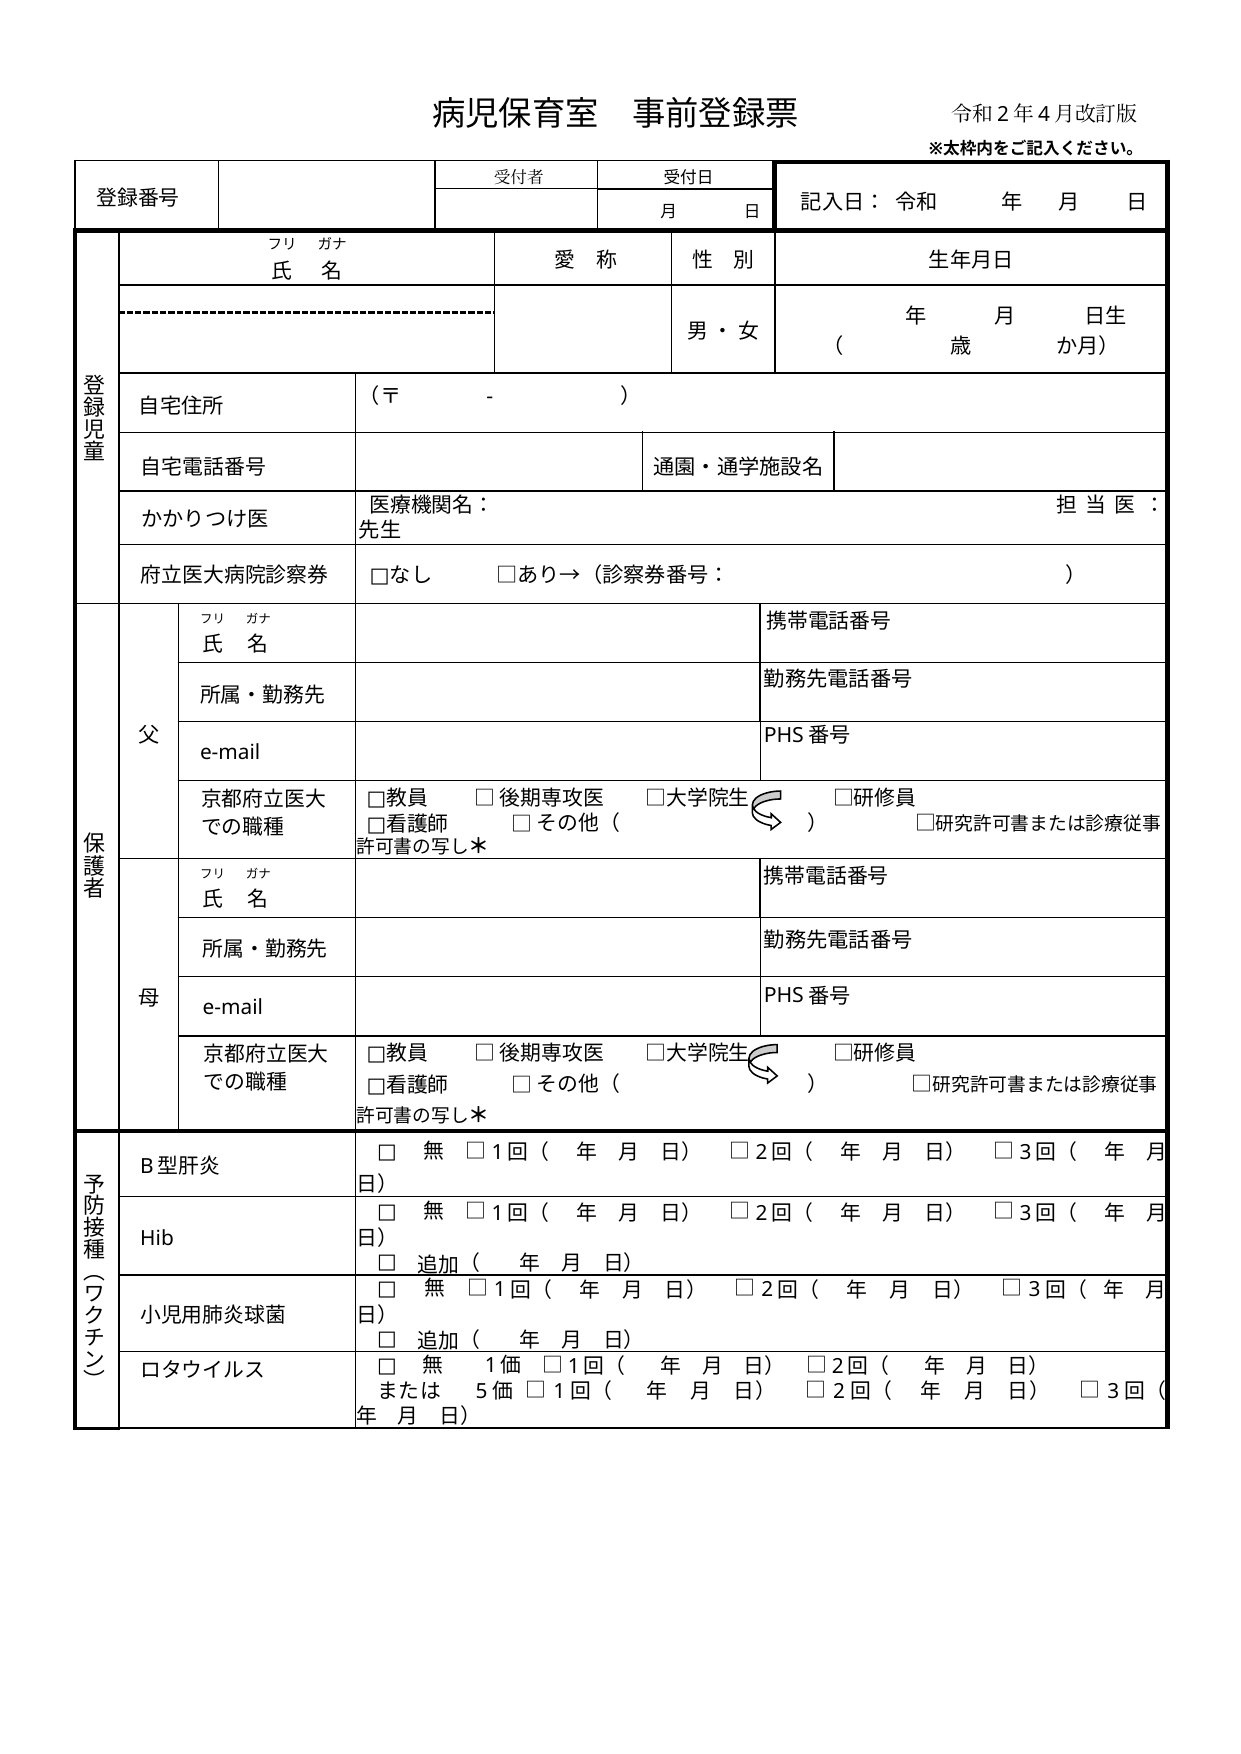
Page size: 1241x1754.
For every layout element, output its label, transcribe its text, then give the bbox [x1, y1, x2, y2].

table_cell ロタウイルス [120, 1352, 355, 1427]
table_cell [120, 233, 494, 284]
table_cell 京都府立医大 での職種 [179, 781, 355, 858]
table_cell [356, 859, 759, 917]
table_cell 男 ・ 女 [672, 286, 774, 372]
table_cell 携帯電話番号 [761, 859, 1165, 917]
table_cell [179, 604, 355, 662]
table_header 登録番号 [76, 161, 218, 228]
table_cell 予防接種（ワクチン） [77, 1133, 118, 1427]
table_cell [436, 189, 597, 228]
table_cell □ 無 □ 1回（ 年 月 日） □ 2回（ 年 月 日） □ 3回（ 年 月 日） □ 追加（ 年 月 日） [356, 1276, 1165, 1351]
table_cell 月 日 [598, 190, 772, 228]
text ※太枠内をご記入ください。 [89, 135, 1143, 159]
table_cell 生年月日 [776, 233, 1165, 284]
table_cell 自宅住所 [120, 374, 355, 431]
table_cell 小児用肺炎球菌 [120, 1276, 355, 1351]
table_cell [356, 433, 642, 490]
table_cell 愛 称 [495, 233, 671, 284]
table_header [219, 161, 434, 228]
table_cell [356, 604, 759, 662]
table_header 受付日 [598, 161, 772, 188]
table_cell □なし □あり→（診察券番号： ） [356, 545, 1165, 603]
table_cell [120, 311, 494, 372]
table_cell 保護者 [77, 604, 118, 1129]
table_cell 勤務先電話番号 [761, 663, 1165, 721]
table_cell e-mail [179, 977, 355, 1035]
table_header 受付者 [436, 161, 597, 188]
table_cell [179, 859, 355, 917]
table_cell [356, 977, 760, 1035]
table_cell □教員 □ 後期専攻医 □大学院生 □研修員 □看護師 □ その他（ ） □研究許可書または診療従事許可書の写し＊ [356, 781, 1165, 858]
table_cell 府立医大病院診察券 [120, 545, 355, 603]
table_cell □ 無 □ 1回（ 年 月 日） □ 2回（ 年 月 日） □ 3回（ 年 月 日） [356, 1133, 1165, 1196]
table_cell 年 月 日生 （ 歳 か月） [776, 286, 1165, 372]
table_cell かかりつけ医 [120, 492, 355, 543]
table_cell e-mail [179, 722, 355, 780]
table_cell 登録児童 [77, 233, 118, 603]
table_header 記入日： 令和 年 月 日 [777, 164, 1165, 228]
table_cell □ 無 □ 1回（ 年 月 日） □ 2回（ 年 月 日） □ 3回（ 年 月 日） □ 追加（ 年 月 日） [356, 1197, 1165, 1274]
table_cell [356, 663, 759, 721]
table_cell 自宅電話番号 [120, 433, 355, 490]
table_cell Hib [120, 1197, 355, 1274]
table_cell 京都府立医大 での職種 [179, 1037, 355, 1129]
table_cell [356, 722, 760, 780]
table_cell PHS番号 [761, 977, 1165, 1035]
table_cell 父 [120, 604, 178, 858]
table_cell 所属・勤務先 [179, 663, 355, 721]
table_cell 所属・勤務先 [179, 918, 355, 976]
table_cell [120, 286, 494, 311]
table_cell □ 無 1価 □ 1回（ 年 月 日） □ 2回（ 年 月 日） または 5価 □ 1回（ 年 月 日） □ 2回（ 年 月 日） □ 3回（ 年 月 日） [356, 1352, 1165, 1427]
table_cell [835, 433, 1165, 490]
text 病児保育室 事前登録票 令和2年4月改訂版 [89, 83, 1143, 135]
table_cell □教員 □ 後期専攻医 □大学院生 □研修員 □看護師 □ その他（ ） □研究許可書または診療従事許可書の写し＊ [356, 1037, 1165, 1129]
table_cell 携帯電話番号 [761, 604, 1165, 662]
table_cell 母 [120, 859, 178, 1129]
table_cell 性 別 [672, 233, 774, 284]
table_cell 医療機関名： 担当医： 先生 [356, 492, 1165, 543]
table_cell 通園・通学施設名 [643, 433, 833, 490]
table_cell [495, 286, 671, 372]
table_cell [356, 918, 760, 976]
table_cell B型肝炎 [120, 1133, 355, 1196]
table_cell （〒 - ） [356, 374, 1165, 431]
table_cell 勤務先電話番号 [761, 918, 1165, 976]
table_cell PHS番号 [761, 722, 1165, 780]
